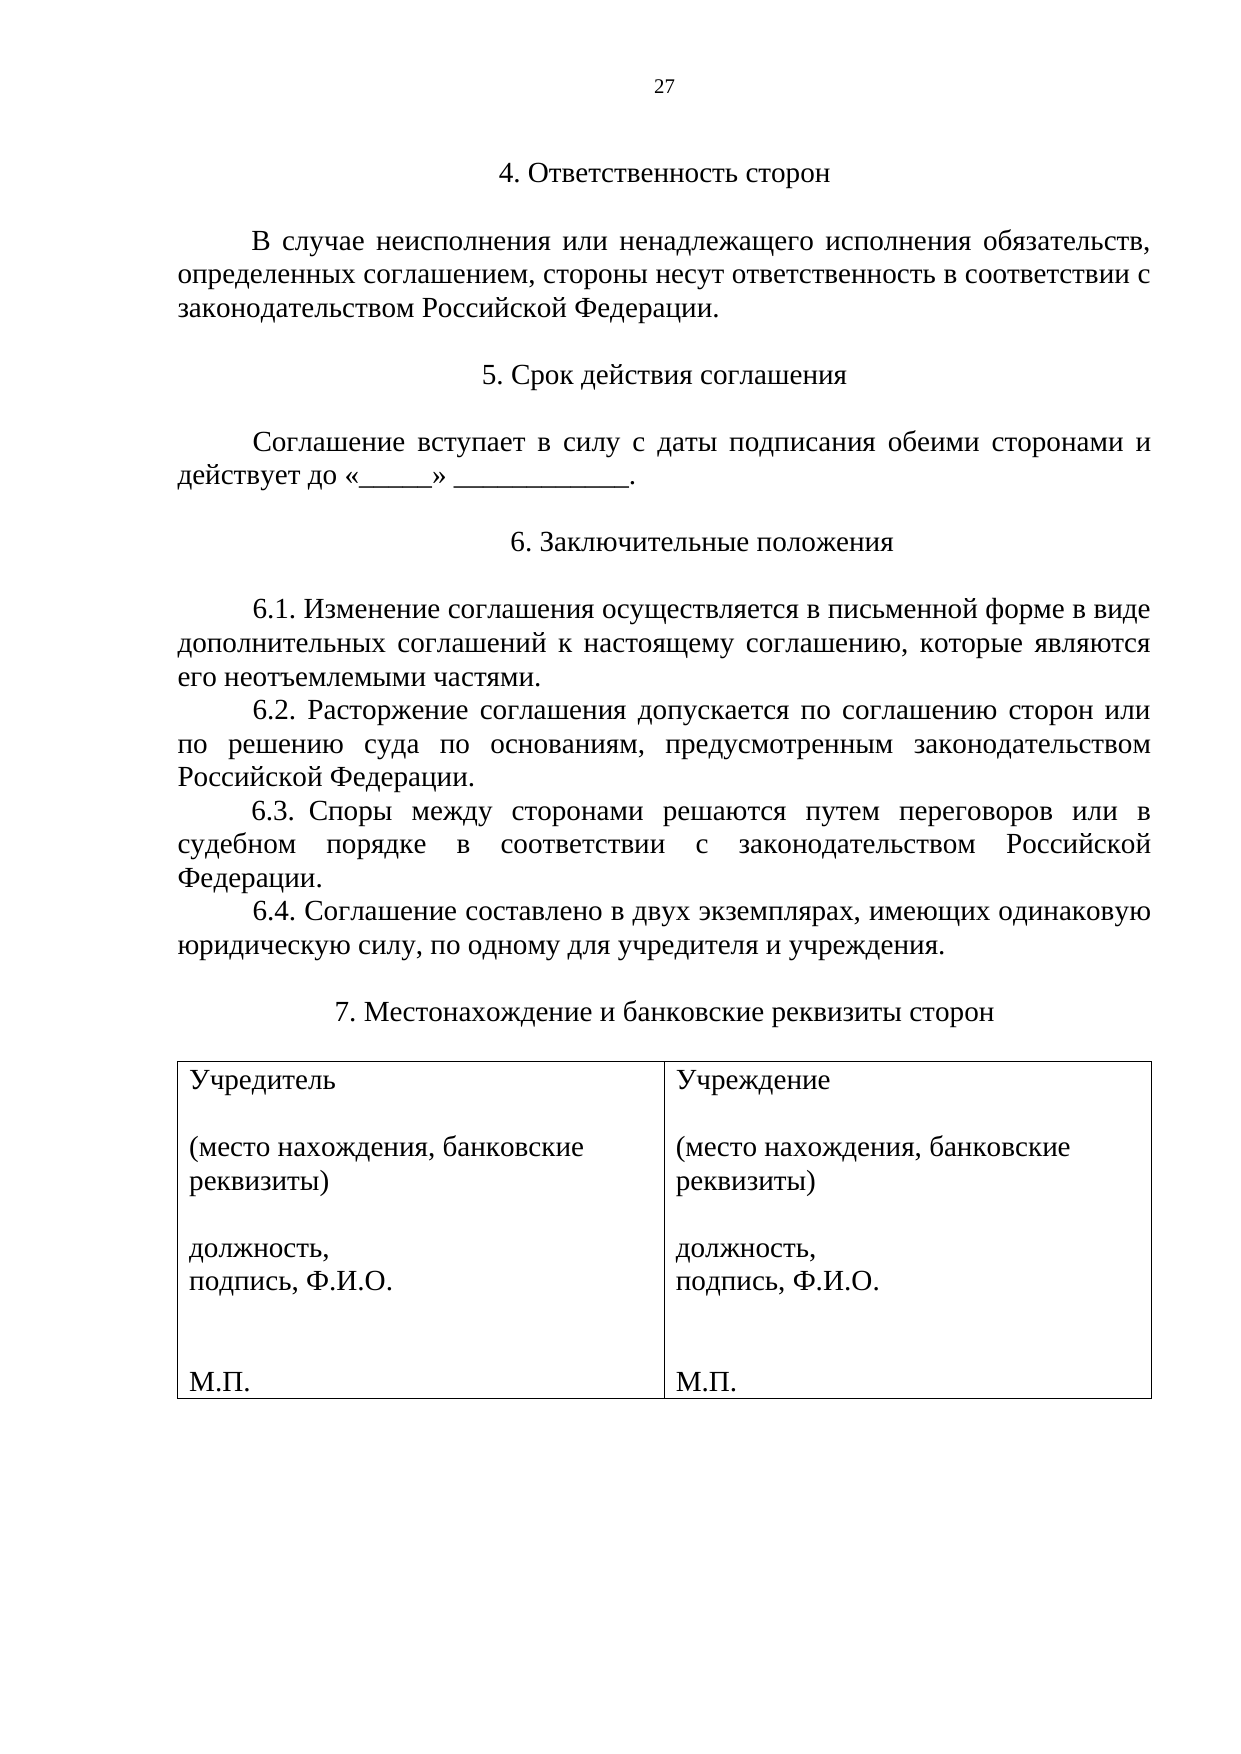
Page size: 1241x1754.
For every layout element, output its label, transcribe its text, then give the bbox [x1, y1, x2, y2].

text 5. Срок действия соглашения [177, 357, 1152, 390]
text 4. Ответственность сторон [177, 156, 1152, 189]
text 6. Заключительные положения [177, 524, 1152, 558]
text Соглашение вступает в силу с даты подписания обеими сторонами и действует до «_____» ____________. [177, 424, 1152, 491]
text 7. Местонахождение и банковские реквизиты сторон [177, 994, 1152, 1028]
text 6.1. Изменение соглашения осуществляется в письменной форме в виде дополнительных соглашений к настоящему соглашению, которые являются его неотъемлемыми частями. [177, 592, 1152, 692]
table_header Учреждение (место нахождения, банковские реквизиты) должность, подпись, Ф.И.О. М.П. [665, 1062, 1151, 1398]
list Споры между сторонами решаются путем переговоров или в судебном порядке в соответствии с законодательством Российской Федерации. [177, 793, 1152, 893]
text 6.4. Соглашение составлено в двух экземплярах, имеющих одинаковую юридическую силу, по одному для учредителя и учреждения. [177, 893, 1152, 961]
text В случае неисполнения или ненадлежащего исполнения обязательств, определенных соглашением, стороны несут ответственность в соответствии с законодательством Российской Федерации. [177, 223, 1152, 323]
text 6.2. Расторжение соглашения допускается по соглашению сторон или по решению суда по основаниям, предусмотренным законодательством Российской Федерации. [177, 692, 1152, 793]
table_header Учредитель (место нахождения, банковские реквизиты) должность, подпись, Ф.И.О. М.П. [178, 1062, 664, 1398]
